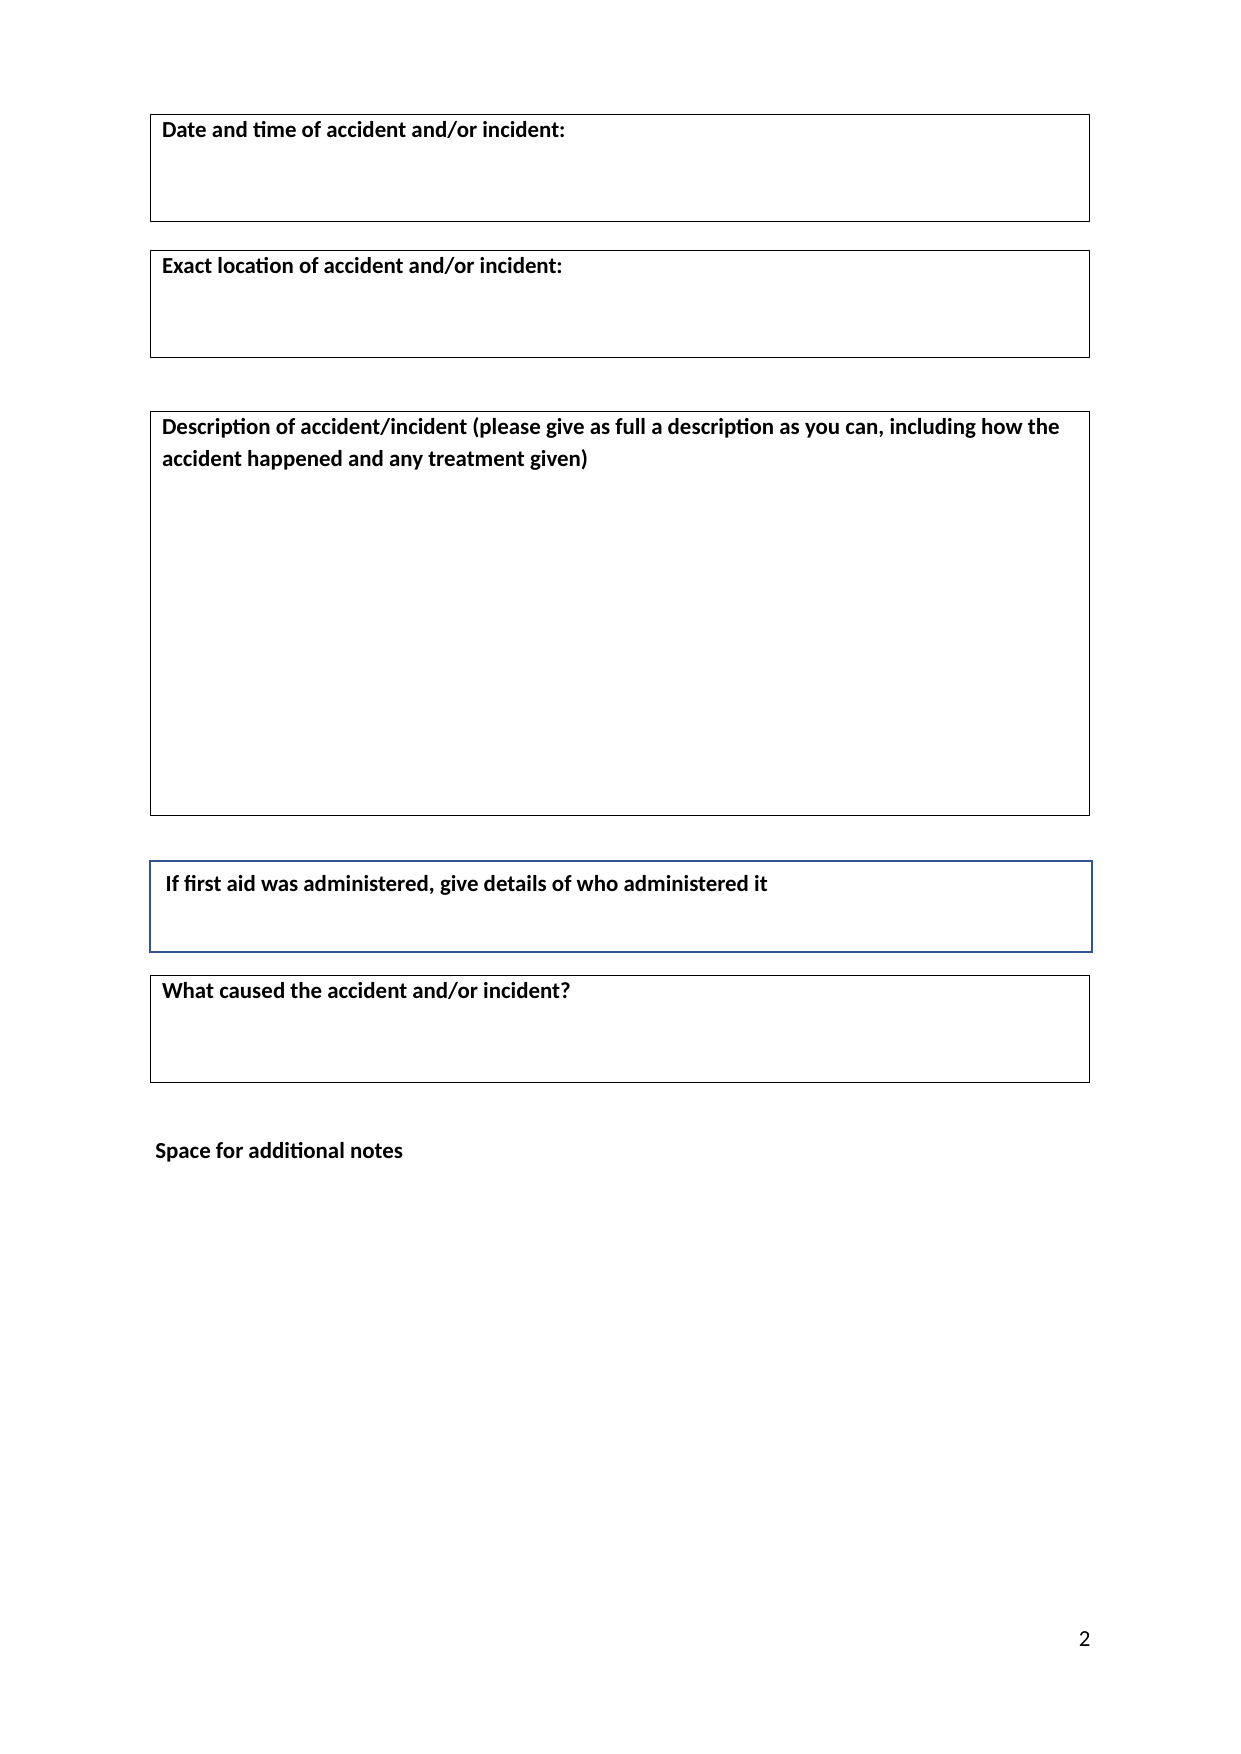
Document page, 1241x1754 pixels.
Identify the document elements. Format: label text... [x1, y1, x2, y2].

table_header Date and time of accident and/or incident: [151, 115, 1089, 221]
table_header What caused the accident and/or incident? [151, 976, 1089, 1082]
table_header Description of accident/incident (please give as full a description as you can, including how the accident happened and any treatment given) [151, 412, 1089, 815]
text If first aid was administered, give details of who administered it [151, 869, 1090, 897]
table_header Exact location of accident and/or incident: [151, 251, 1089, 357]
text Space for additional notes [150, 1136, 1090, 1164]
